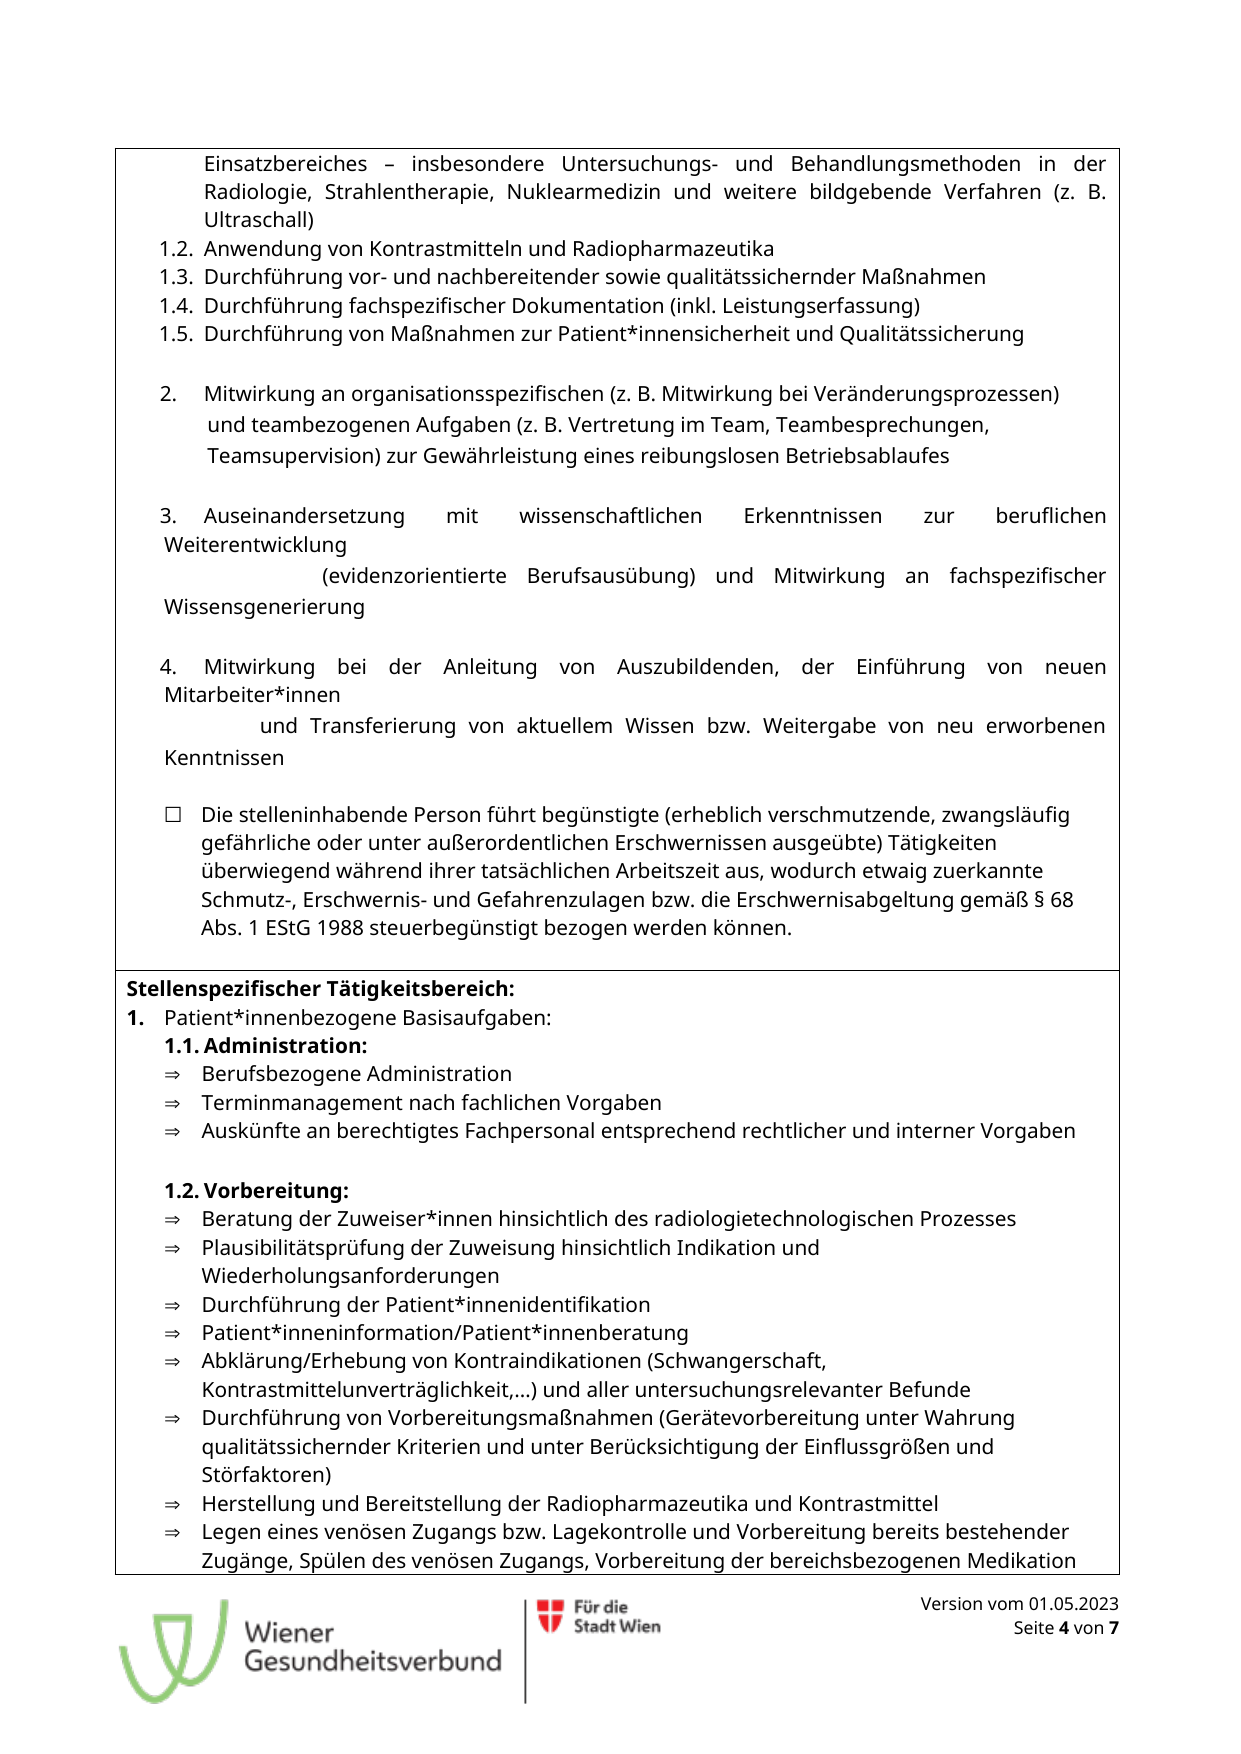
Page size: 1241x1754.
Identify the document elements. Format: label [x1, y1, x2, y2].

table_cell [116, 971, 1119, 1574]
table_cell [116, 149, 1119, 970]
